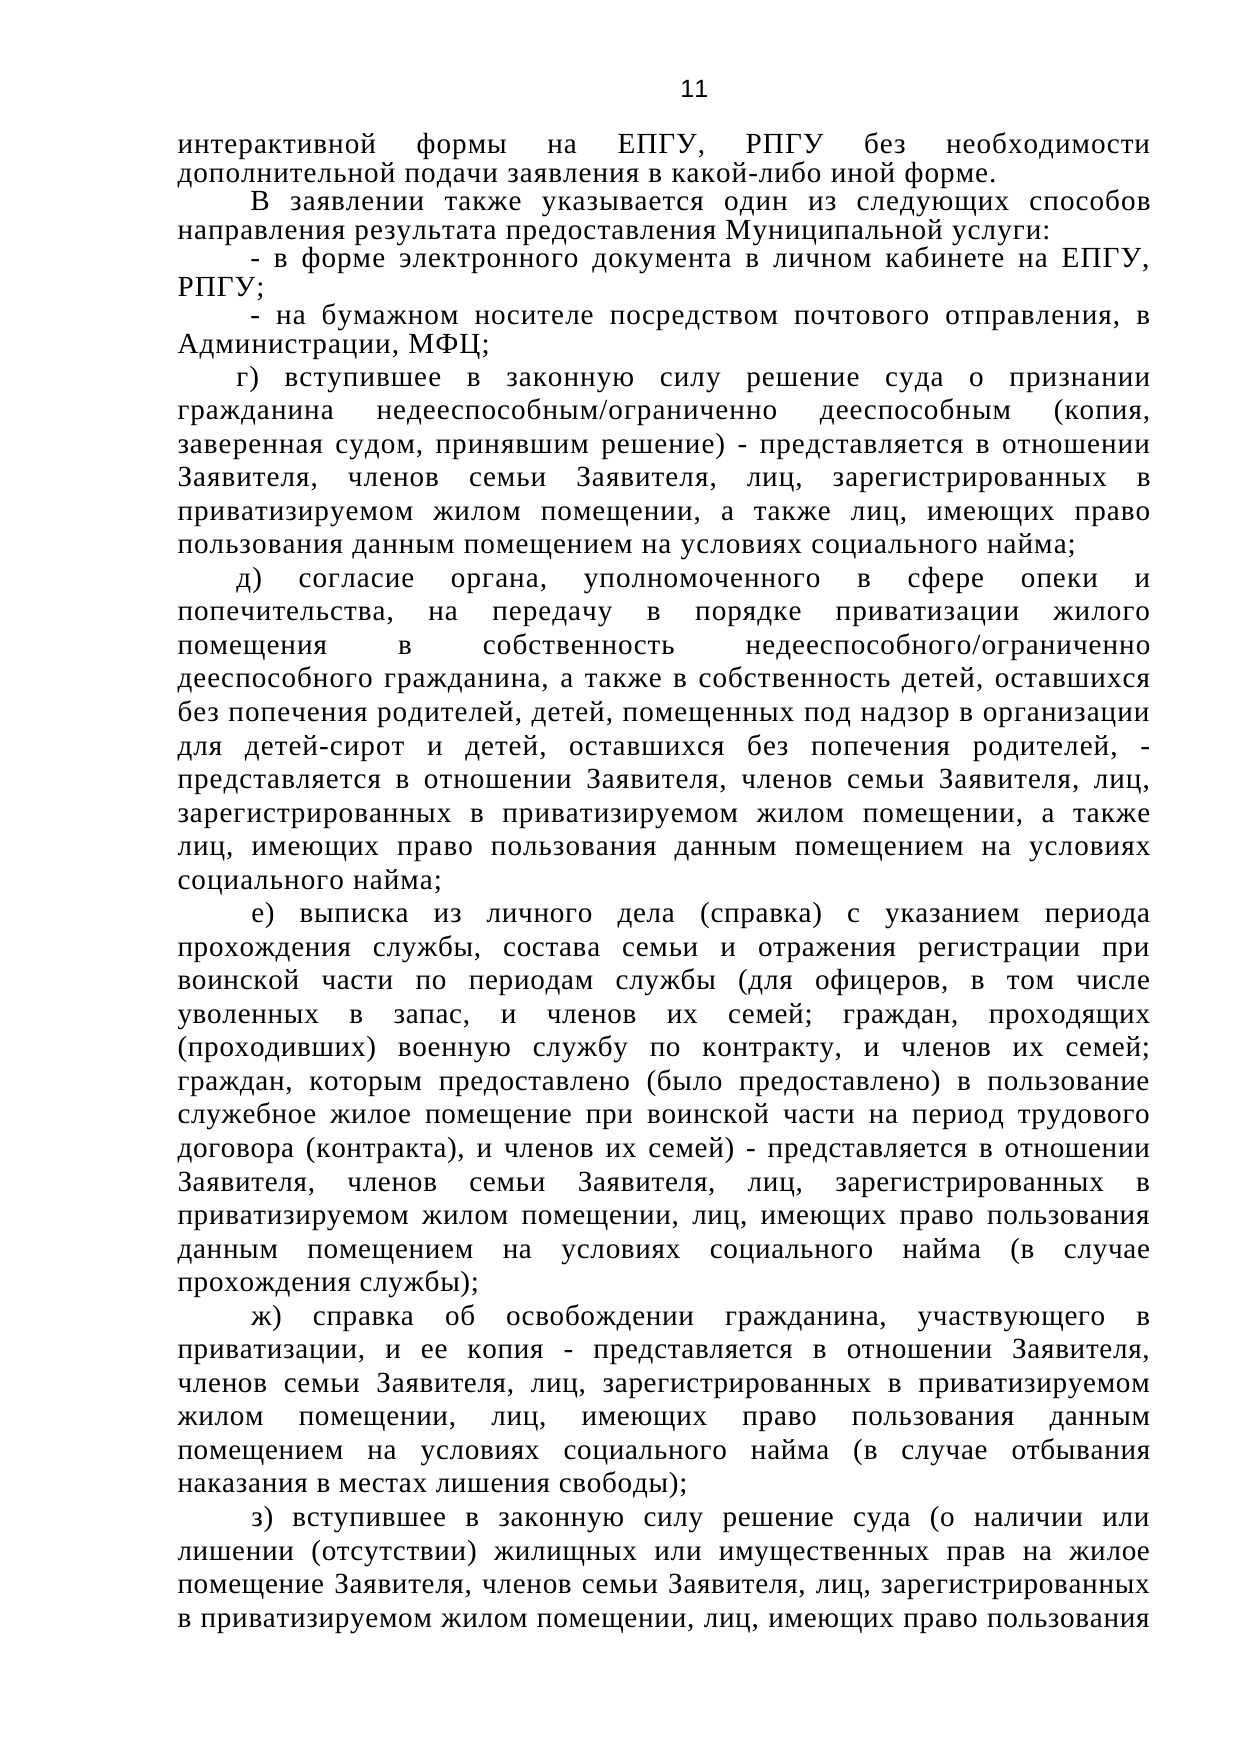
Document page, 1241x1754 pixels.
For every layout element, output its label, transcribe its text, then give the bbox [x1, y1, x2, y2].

text - в форме электронного документа в личном кабинете на ЕПГУ, РПГУ; [177, 245, 1152, 302]
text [177, 131, 1152, 188]
text ж) справка об освобождении гражданина, участвующего в приватизации, и ее копия - представляется в отношении Заявителя, членов семьи Заявителя, лиц, зарегистрированных в приватизируемом жилом помещении, лиц, имеющих право пользования данным помещением на условиях социального найма (в случае отбывания наказания в местах лишения свободы); [177, 1298, 1152, 1499]
text В заявлении также указывается один из следующих способов направления результата предоставления Муниципальной услуги: [177, 188, 1152, 245]
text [177, 1499, 1152, 1633]
text е) выписка из личного дела (справка) с указанием периода прохождения службы, состава семьи и отражения регистрации при воинской части по периодам службы (для офицеров, в том числе уволенных в запас, и членов их семей; граждан, проходящих (проходивших) военную службу по контракту, и членов их семей; граждан, которым предоставлено (было предоставлено) в пользование служебное жилое помещение при воинской части на период трудового договора (контракта), и членов их семей) - представляется в отношении Заявителя, членов семьи Заявителя, лиц, зарегистрированных в приватизируемом жилом помещении, лиц, имеющих право пользования данным помещением на условиях социального найма (в случае прохождения службы); [177, 895, 1152, 1298]
text д) согласие органа, уполномоченного в сфере опеки и попечительства, на передачу в порядке приватизации жилого помещения в собственность недееспособного/ограниченно дееспособного гражданина, а также в собственность детей, оставшихся без попечения родителей, детей, помещенных под надзор в организации для детей-сирот и детей, оставшихся без попечения родителей, - представляется в отношении Заявителя, членов семьи Заявителя, лиц, зарегистрированных в приватизируемом жилом помещении, а также лиц, имеющих право пользования данным помещением на условиях социального найма; [177, 560, 1152, 895]
text г) вступившее в законную силу решение суда о признании гражданина недееспособным/ограниченно дееспособным (копия, заверенная судом, принявшим решение) - представляется в отношении Заявителя, членов семьи Заявителя, лиц, зарегистрированных в приватизируемом жилом помещении, а также лиц, имеющих право пользования данным помещением на условиях социального найма; [177, 359, 1152, 560]
text - на бумажном носителе посредством почтового отправления, в Администрации, МФЦ; [177, 302, 1152, 359]
